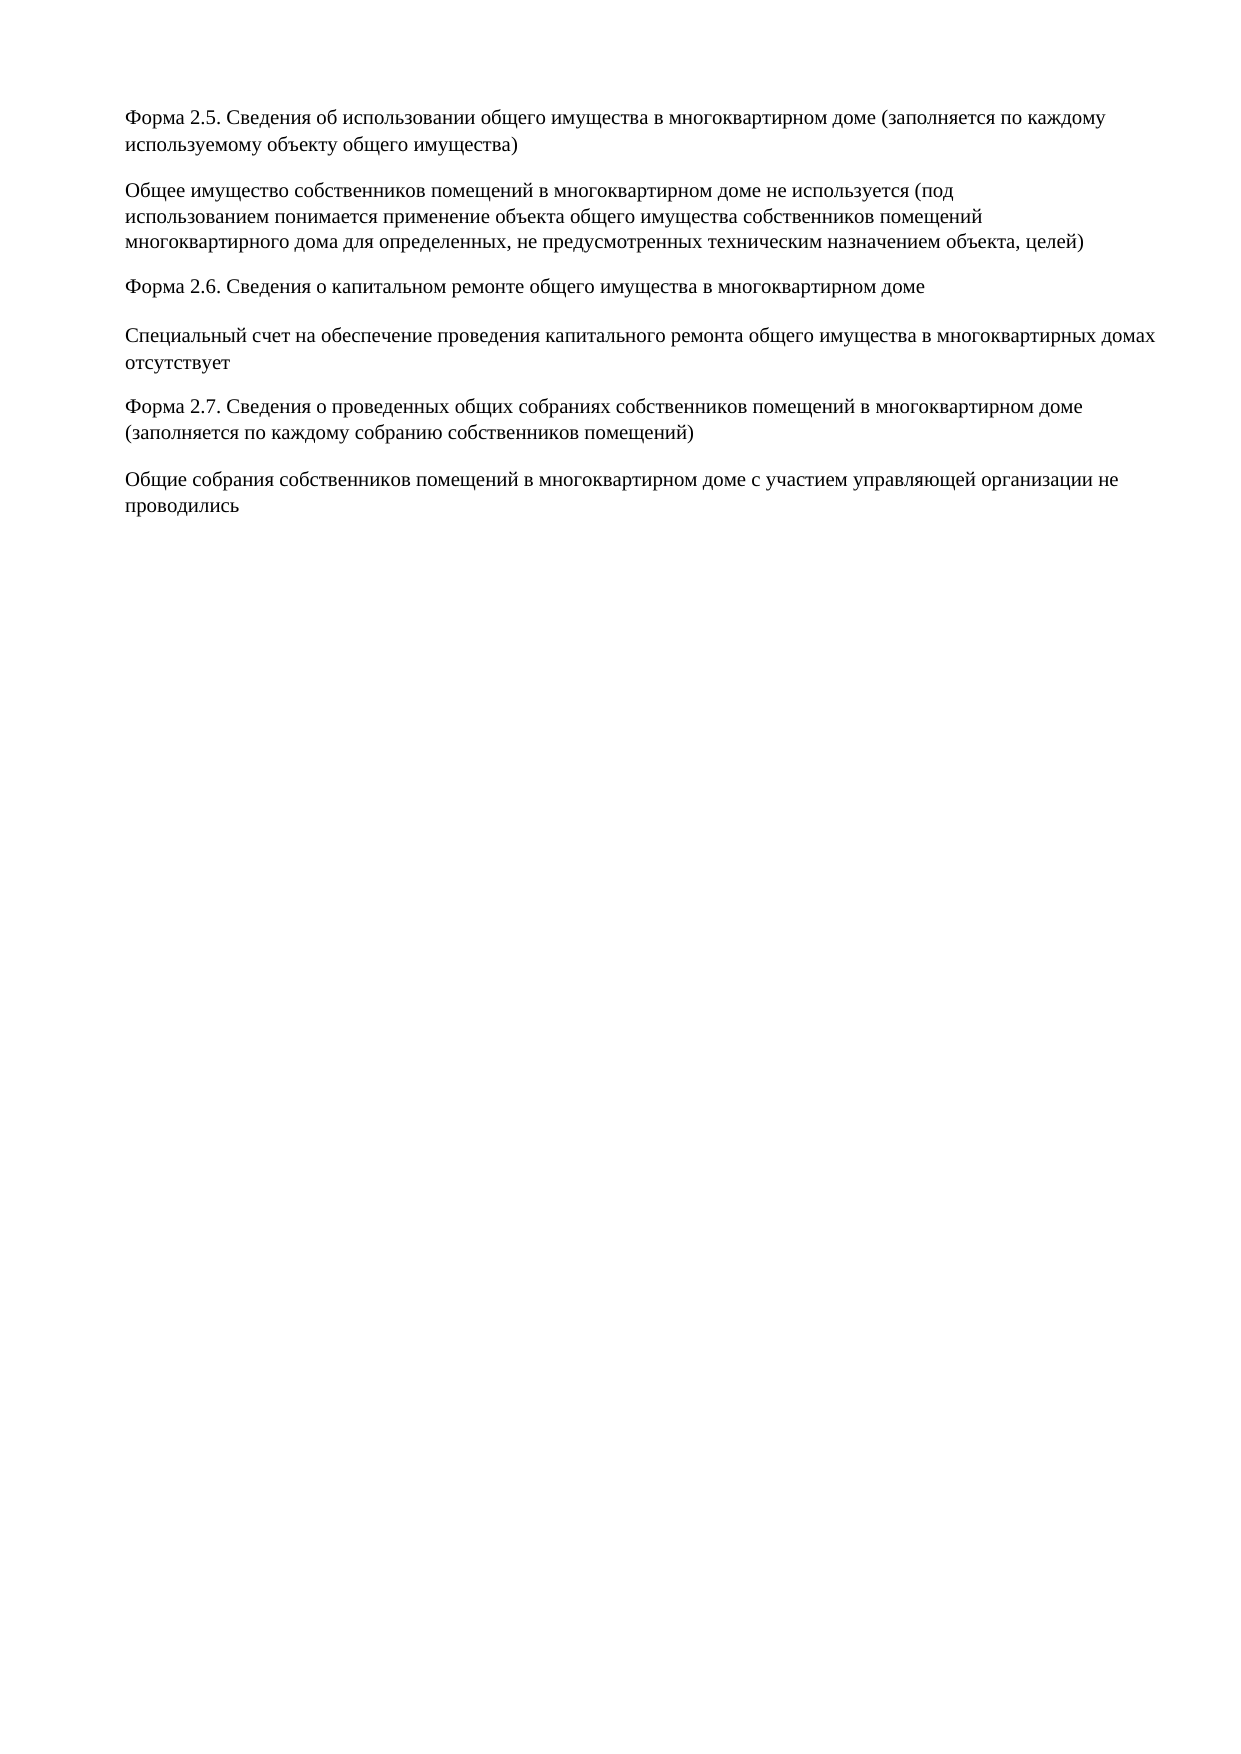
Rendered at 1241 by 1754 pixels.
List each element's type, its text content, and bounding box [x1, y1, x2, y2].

text Форма 2.6. Сведения о капитальном ремонте общего имущества в многоквартирном доме [125, 274, 1205, 298]
text Общее имущество собственников помещений в многоквартирном доме не используется (под использованием понимается применение объекта общего имущества собственников помещений многоквартирного дома для определенных, не предусмотренных техническим назначением объекта, целей) [125, 178, 1103, 253]
text Форма 2.5. Сведения об использовании общего имущества в многоквартирном доме (заполняется по каждому используемому объекту общего имущества) [125, 105, 1107, 156]
text Общие собрания собственников помещений в многоквартирном доме с участием управляющей организации не проводились [125, 467, 1205, 517]
text Форма 2.7. Сведения о проведенных общих собраниях собственников помещений в многоквартирном доме (заполняется по каждому собранию собственников помещений) [125, 394, 1203, 444]
text Специальный счет на обеспечение проведения капитального ремонта общего имущества в многоквартирных домах отсутствует [125, 323, 1157, 374]
